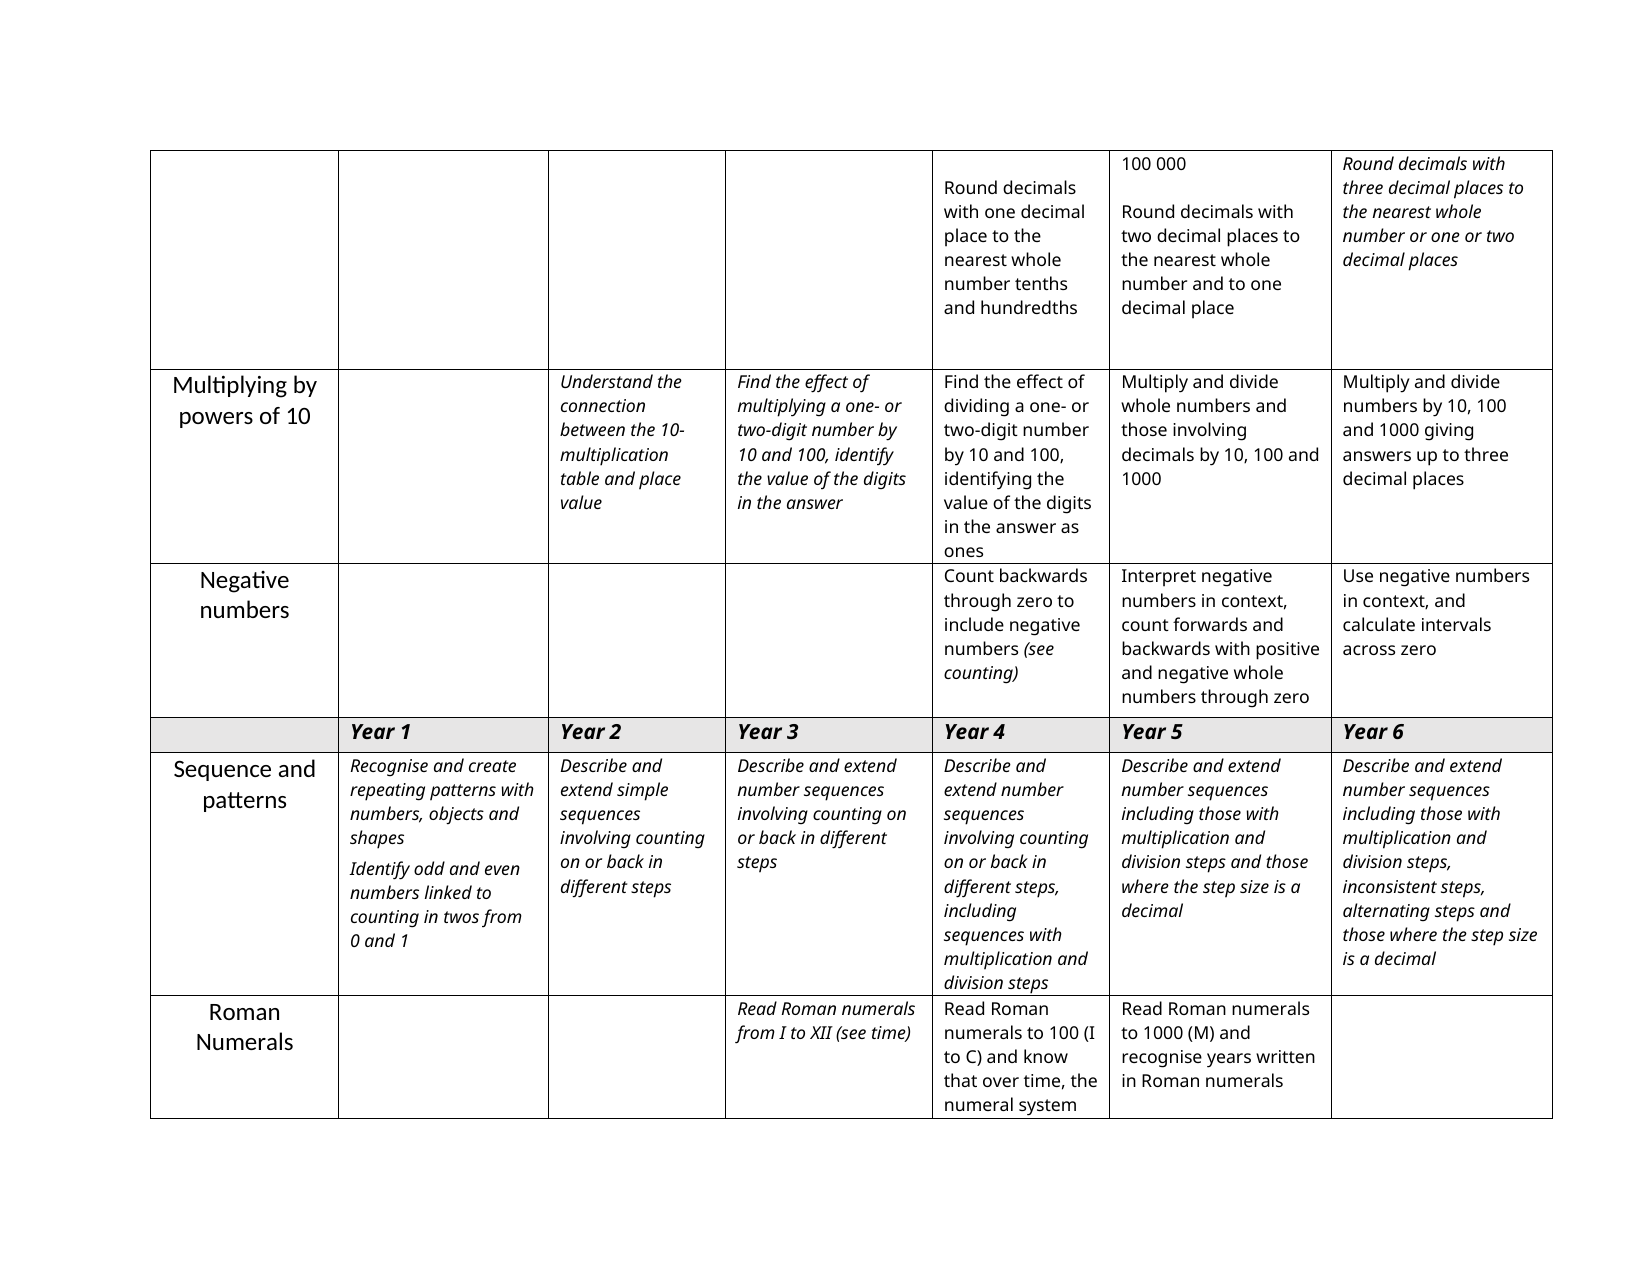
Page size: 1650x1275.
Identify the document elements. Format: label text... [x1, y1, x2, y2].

table_cell Find the effect of multiplying a one- or two-digit number by 10 and 100, identify the value of the digits in the answer [726, 370, 932, 563]
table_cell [1110, 996, 1331, 1118]
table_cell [549, 151, 725, 368]
table_cell [549, 564, 725, 717]
table_cell Negative numbers [151, 564, 338, 717]
table_cell [549, 996, 725, 1118]
table_cell [1332, 996, 1552, 1118]
table_cell [339, 996, 548, 1118]
table_cell [339, 564, 548, 717]
table_cell Interpret negative numbers in context, count forwards and backwards with positive and negative whole numbers through zero [1110, 564, 1331, 717]
table_cell [726, 564, 932, 717]
table_cell Year 6 [1332, 718, 1552, 752]
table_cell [1110, 151, 1331, 368]
table_cell Sequence and patterns [151, 753, 338, 995]
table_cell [151, 151, 338, 368]
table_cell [933, 151, 1109, 368]
table_cell [339, 151, 548, 368]
table_cell [339, 370, 548, 563]
table_cell Recognise and create repeating patterns with numbers, objects and shapes Identify odd and even numbers linked to counting in twos from 0 and 1 [339, 753, 548, 995]
table_cell Year 3 [726, 718, 932, 752]
table_cell Year 2 [549, 718, 725, 752]
table_cell Understand the connection between the 10-multiplication table and place value [549, 370, 725, 563]
table_cell Find the effect of dividing a one- or two-digit number by 10 and 100, identifying the value of the digits in the answer as ones [933, 370, 1109, 563]
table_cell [726, 996, 932, 1118]
table_cell Describe and extend number sequences involving counting on or back in different steps [726, 753, 932, 995]
table_cell Year 4 [933, 718, 1109, 752]
table_cell Roman Numerals [151, 996, 338, 1118]
table_cell Describe and extend simple sequences involving counting on or back in different steps [549, 753, 725, 995]
table_cell Describe and extend number sequences including those with multiplication and division steps, inconsistent steps, alternating steps and those where the step size is a decimal [1332, 753, 1552, 995]
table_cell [1332, 151, 1552, 368]
table_cell Describe and extend number sequences including those with multiplication and division steps and those where the step size is a decimal [1110, 753, 1331, 995]
table_cell [151, 718, 338, 752]
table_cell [726, 151, 932, 368]
table_cell Multiplying by powers of 10 [151, 370, 338, 563]
table_cell Use negative numbers in context, and calculate intervals across zero [1332, 564, 1552, 717]
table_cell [933, 996, 1109, 1118]
table_cell Describe and extend number sequences involving counting on or back in different steps, including sequences with multiplication and division steps [933, 753, 1109, 995]
table_cell Count backwards through zero to include negative numbers (see counting) [933, 564, 1109, 717]
table_cell Multiply and divide whole numbers and those involving decimals by 10, 100 and 1000 [1110, 370, 1331, 563]
table_cell Year 5 [1110, 718, 1331, 752]
table_cell Year 1 [339, 718, 548, 752]
table_cell Multiply and divide numbers by 10, 100 and 1000 giving answers up to three decimal places [1332, 370, 1552, 563]
